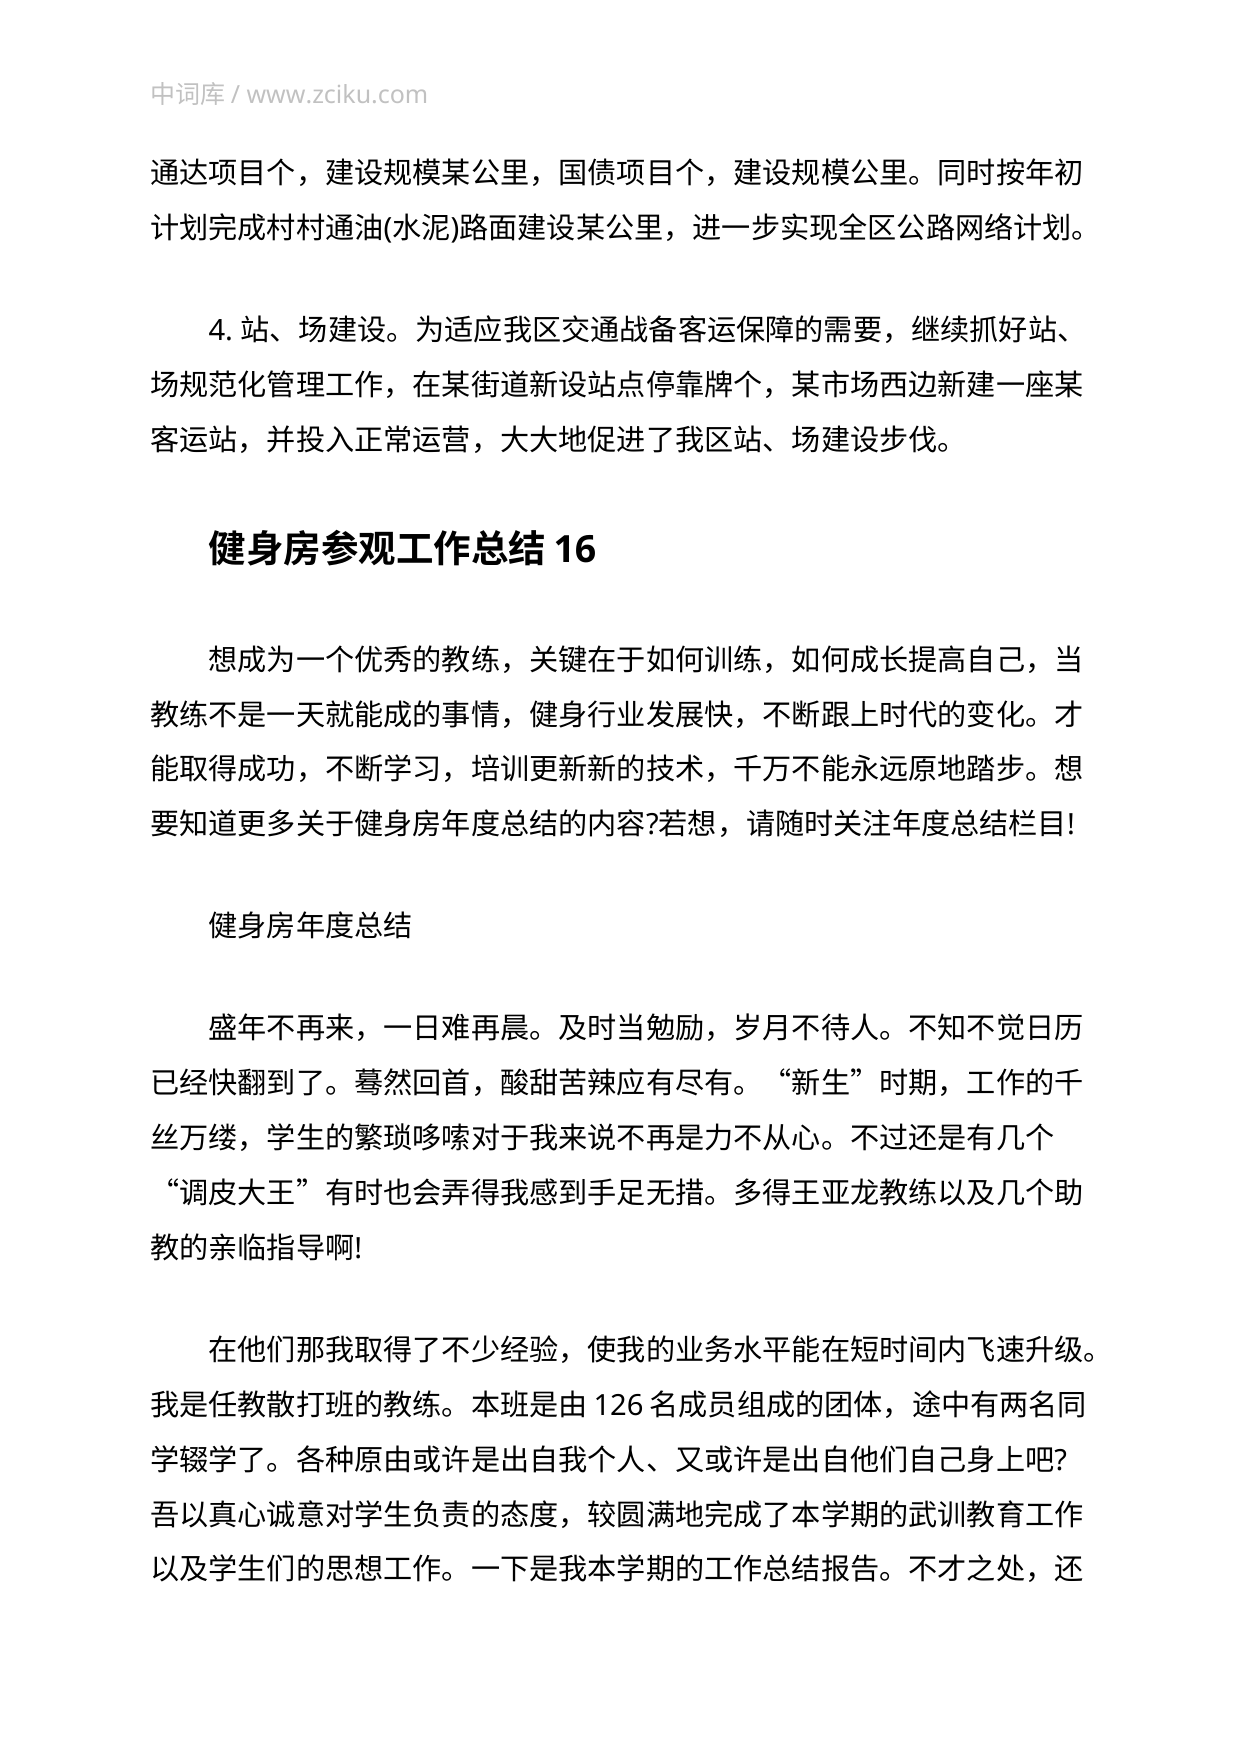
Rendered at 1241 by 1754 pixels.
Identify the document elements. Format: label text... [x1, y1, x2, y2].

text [150, 1326, 1090, 1588]
text 健身房年度总结 [150, 903, 1090, 945]
text 健身房参观工作总结16 [150, 518, 1090, 573]
text 4. 站、场建设。为适应我区交通战备客运保障的需要，继续抓好站、场规范化管理工作，在某街道新设站点停靠牌个，某市场西边新建一座某客运站，并投入正常运营，大大地促进了我区站、场建设步伐。 [150, 307, 1090, 459]
text 想成为一个优秀的教练，关键在于如何训练，如何成长提高自己，当教练不是一天就能成的事情，健身行业发展快，不断跟上时代的变化。才能取得成功，不断学习，培训更新新的技术，千万不能永远原地踏步。想要知道更多关于健身房年度总结的内容?若想，请随时关注年度总结栏目! [150, 636, 1090, 843]
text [150, 150, 1090, 247]
text 盛年不再来，一日难再晨。及时当勉励，岁月不待人。不知不觉日历已经快翻到了。蓦然回首，酸甜苦辣应有尽有。“新生”时期，工作的千丝万缕，学生的繁琐哆嗦对于我来说不再是力不从心。不过还是有几个“调皮大王”有时也会弄得我感到手足无措。多得王亚龙教练以及几个助教的亲临指导啊! [150, 1004, 1090, 1267]
